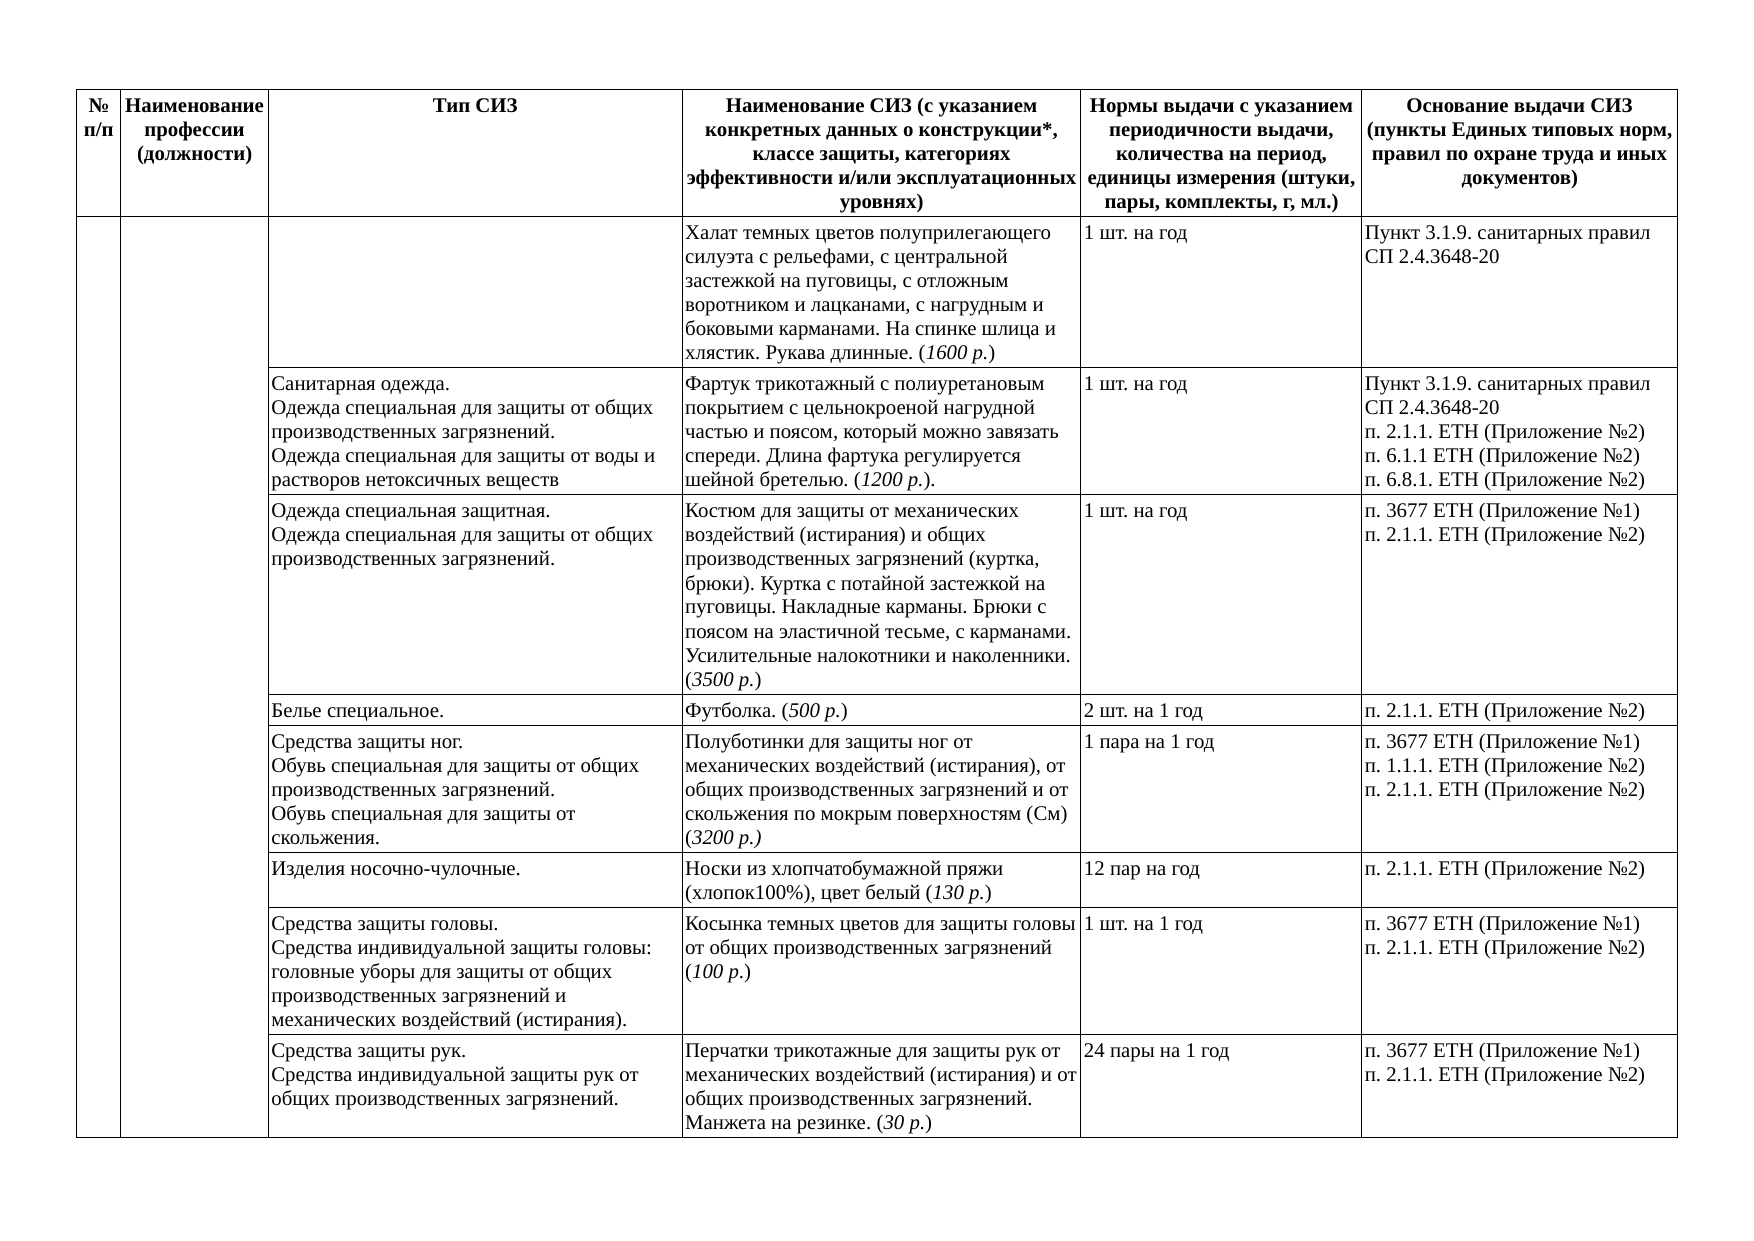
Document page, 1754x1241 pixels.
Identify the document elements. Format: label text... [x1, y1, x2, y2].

table_cell Полуботинки для защиты ног от механических воздействий (истирания), от общих производственных загрязнений и от скольжения по мокрым поверхностям (См) (3200 р.) [683, 726, 1080, 852]
table_cell Пункт 3.1.9. санитарных правил СП 2.4.3648-20 [1362, 217, 1677, 367]
table_header № п/п [77, 90, 120, 216]
table_cell Костюм для защиты от механических воздействий (истирания) и общих производственных загрязнений (куртка, брюки). Куртка с потайной застежкой на пуговицы. Накладные карманы. Брюки с поясом на эластичной тесьме, с карманами. Усилительные налокотники и наколенники. (3500 р.) [683, 495, 1080, 694]
table_cell Средства защиты ног. Обувь специальная для защиты от общих производственных загрязнений. Обувь специальная для защиты от скольжения. [269, 726, 682, 852]
table_cell Перчатки трикотажные для защиты рук от механических воздействий (истирания) и от общих производственных загрязнений. Манжета на резинке. (30 р.) [683, 1035, 1080, 1137]
table_cell п. 3677 ЕТН (Приложение №1) п. 1.1.1. ЕТН (Приложение №2) п. 2.1.1. ЕТН (Приложение №2) [1362, 726, 1677, 852]
table_header Тип СИЗ [269, 90, 682, 216]
table_cell 2 шт. на 1 год [1081, 695, 1361, 724]
table_cell п. 2.1.1. ЕТН (Приложение №2) [1362, 695, 1677, 724]
table_cell Средства защиты рук. Средства индивидуальной защиты рук от общих производственных загрязнений. [269, 1035, 682, 1137]
table_cell Косынка темных цветов для защиты головы от общих производственных загрязнений (100 р.) [683, 908, 1080, 1034]
table_cell 1 шт. на год [1081, 368, 1361, 494]
table_cell п. 3677 ЕТН (Приложение №1) п. 2.1.1. ЕТН (Приложение №2) [1362, 495, 1677, 694]
table_cell п. 3677 ЕТН (Приложение №1) п. 2.1.1. ЕТН (Приложение №2) [1362, 908, 1677, 1034]
table_cell 1 шт. на год [1081, 217, 1361, 367]
table_cell Носки из хлопчатобумажной пряжи (хлопок100%), цвет белый (130 р.) [683, 853, 1080, 907]
table_cell Изделия носочно-чулочные. [269, 853, 682, 907]
table_cell Халат темных цветов полуприлегающего силуэта с рельефами, с центральной застежкой на пуговицы, с отложным воротником и лацканами, с нагрудным и боковыми карманами. На спинке шлица и хлястик. Рукава длинные. (1600 р.) [683, 217, 1080, 367]
table_header Основание выдачи СИЗ (пункты Единых типовых норм, правил по охране труда и иных документов) [1362, 90, 1677, 216]
table_cell 1 шт. на год [1081, 495, 1361, 694]
table_header Наименование профессии (должности) [121, 90, 268, 216]
table_cell п. 3677 ЕТН (Приложение №1) п. 2.1.1. ЕТН (Приложение №2) [1362, 1035, 1677, 1137]
table_cell 24 пары на 1 год [1081, 1035, 1361, 1137]
table_cell 1 пара на 1 год [1081, 726, 1361, 852]
table_cell п. 2.1.1. ЕТН (Приложение №2) [1362, 853, 1677, 907]
table_cell Пункт 3.1.9. санитарных правил СП 2.4.3648-20 п. 2.1.1. ЕТН (Приложение №2) п. 6.1.1 ЕТН (Приложение №2) п. 6.8.1. ЕТН (Приложение №2) [1362, 368, 1677, 494]
table_header Наименование СИЗ (с указанием конкретных данных о конструкции*, классе защиты, категориях эффективности и/или эксплуатационных уровнях) [683, 90, 1080, 216]
table_cell Белье специальное. [269, 695, 682, 724]
table_cell 12 пар на год [1081, 853, 1361, 907]
table_cell 1 шт. на 1 год [1081, 908, 1361, 1034]
table_cell Фартук трикотажный с полиуретановым покрытием с цельнокроеной нагрудной частью и поясом, который можно завязать спереди. Длина фартука регулируется шейной бретелью. (1200 р.). [683, 368, 1080, 494]
table_header Нормы выдачи с указанием периодичности выдачи, количества на период, единицы измерения (штуки, пары, комплекты, г, мл.) [1081, 90, 1361, 216]
table_cell Футболка. (500 р.) [683, 695, 1080, 724]
table_cell Санитарная одежда. Одежда специальная для защиты от общих производственных загрязнений. Одежда специальная для защиты от воды и растворов нетоксичных веществ [269, 368, 682, 494]
table_cell Средства защиты головы. Средства индивидуальной защиты головы: головные уборы для защиты от общих производственных загрязнений и механических воздействий (истирания). [269, 908, 682, 1034]
table_cell Одежда специальная защитная. Одежда специальная для защиты от общих производственных загрязнений. [269, 495, 682, 694]
